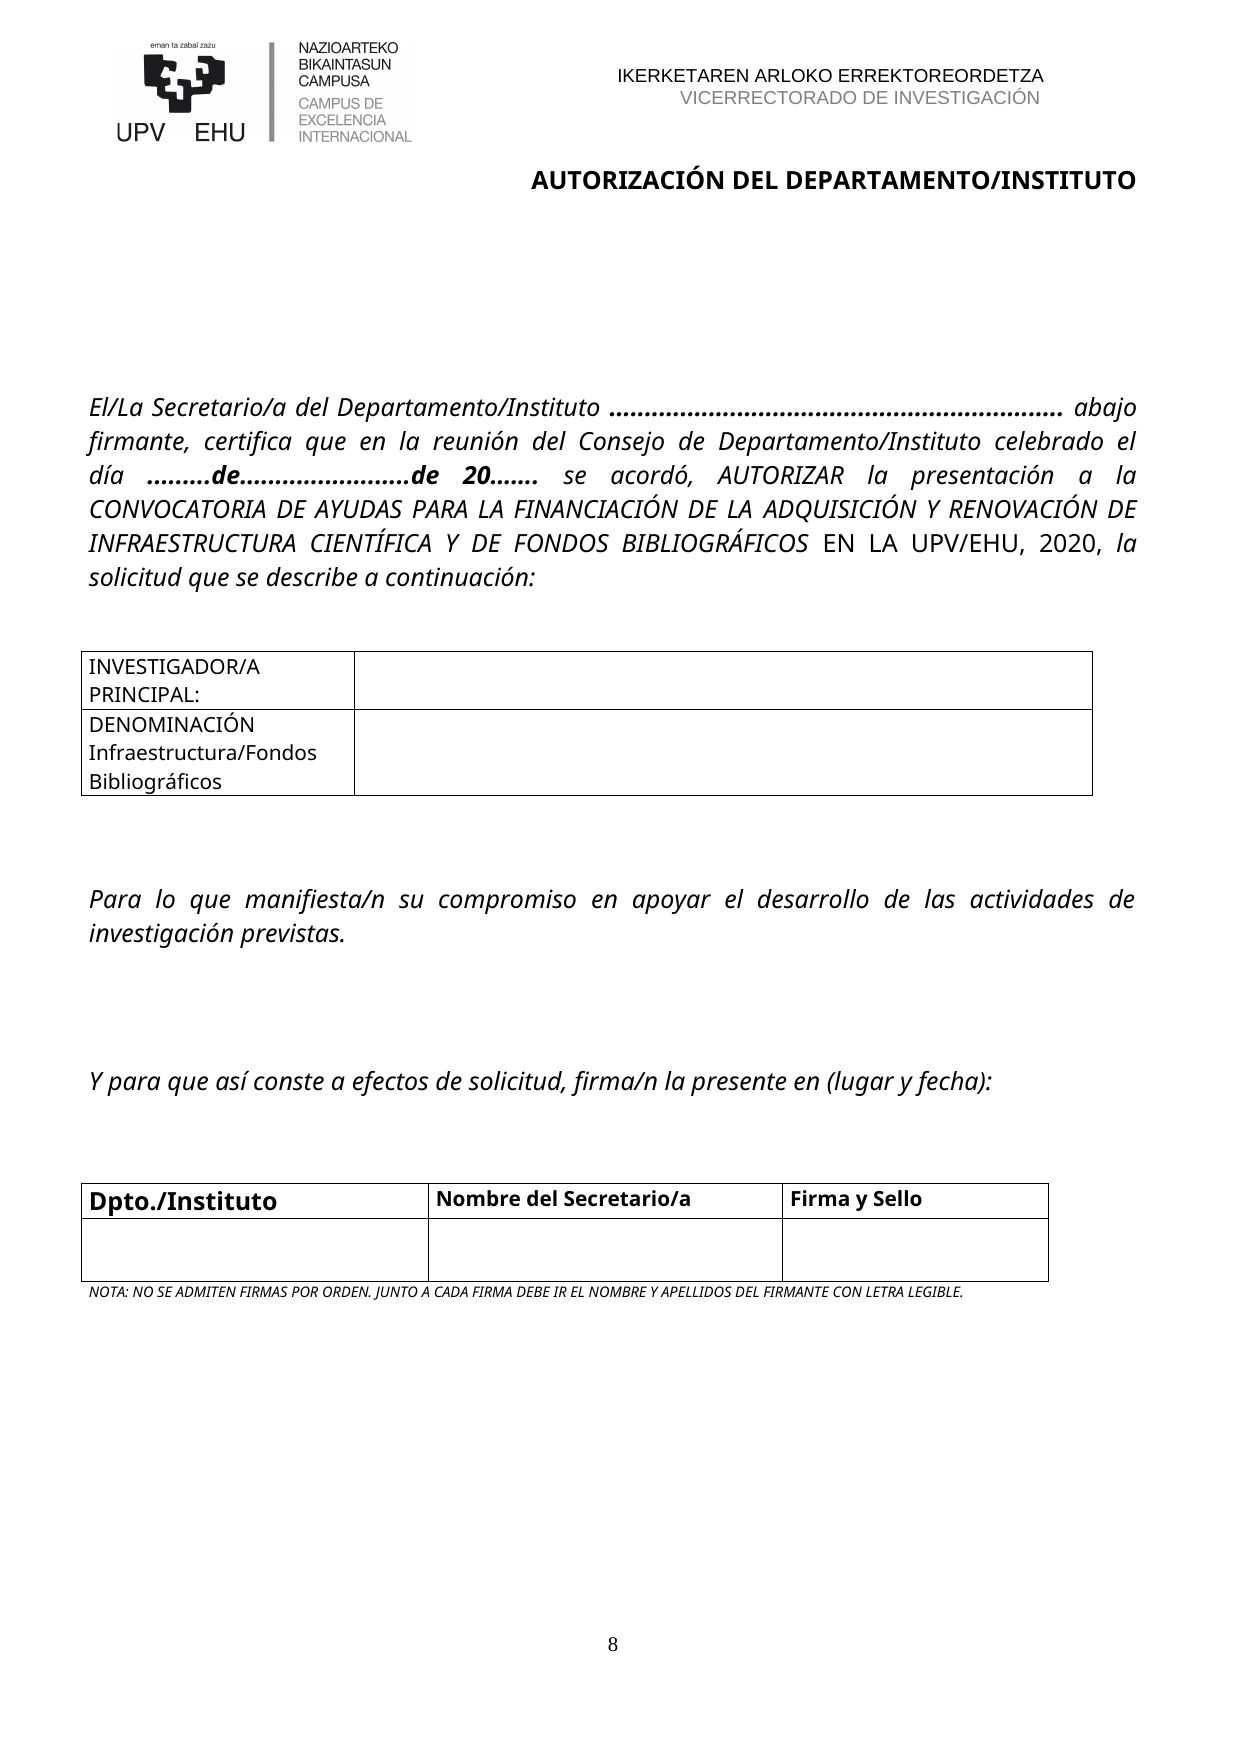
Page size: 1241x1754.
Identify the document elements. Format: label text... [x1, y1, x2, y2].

table_header [355, 652, 1092, 709]
table_header INVESTIGADOR/A PRINCIPAL: [82, 652, 354, 709]
text AUTORIZACIÓN DEL DEPARTAMENTO/INSTITUTO [89, 162, 1137, 197]
text Para lo que manifiesta/n su compromiso en apoyar el desarrollo de las actividades de investigación previstas. [89, 882, 1137, 950]
table_cell [355, 710, 1092, 795]
table_header Dpto./Instituto [82, 1184, 428, 1218]
table_header Firma y Sello [783, 1184, 1048, 1218]
text Y para que así conste a efectos de solicitud, firma/n la presente en (lugar y fecha): [89, 1063, 1137, 1098]
table_cell [82, 1219, 428, 1281]
table_header Nombre del Secretario/a [429, 1184, 782, 1218]
picture [117, 42, 412, 142]
text NOTA: NO SE ADMITEN FIRMAS POR ORDEN. JUNTO A CADA FIRMA DEBE IR EL NOMBRE Y APELLIDOS DEL FIRMANTE CON LETRA LEGIBLE. [89, 1282, 1137, 1301]
table_cell DENOMINACIÓN Infraestructura/Fondos Bibliográficos [82, 710, 354, 795]
table_cell [429, 1219, 782, 1281]
table_cell [783, 1219, 1048, 1281]
text El/La Secretario/a del Departamento/Instituto ................................................................ abajo firmante, certifica que en la reunión del Consejo de Departamento/Instituto celebrado el día .........de........................de 20……. se acordó, AUTORIZAR la presentación a la CONVOCATORIA DE AYUDAS PARA LA FINANCIACIÓN DE LA ADQUISICIÓN Y RENOVACIÓN DE INFRAESTRUCTURA CIENTÍFICA Y DE FONDOS BIBLIOGRÁFICOS EN LA UPV/EHU, 2020, la solicitud que se describe a continuación: [89, 390, 1137, 594]
